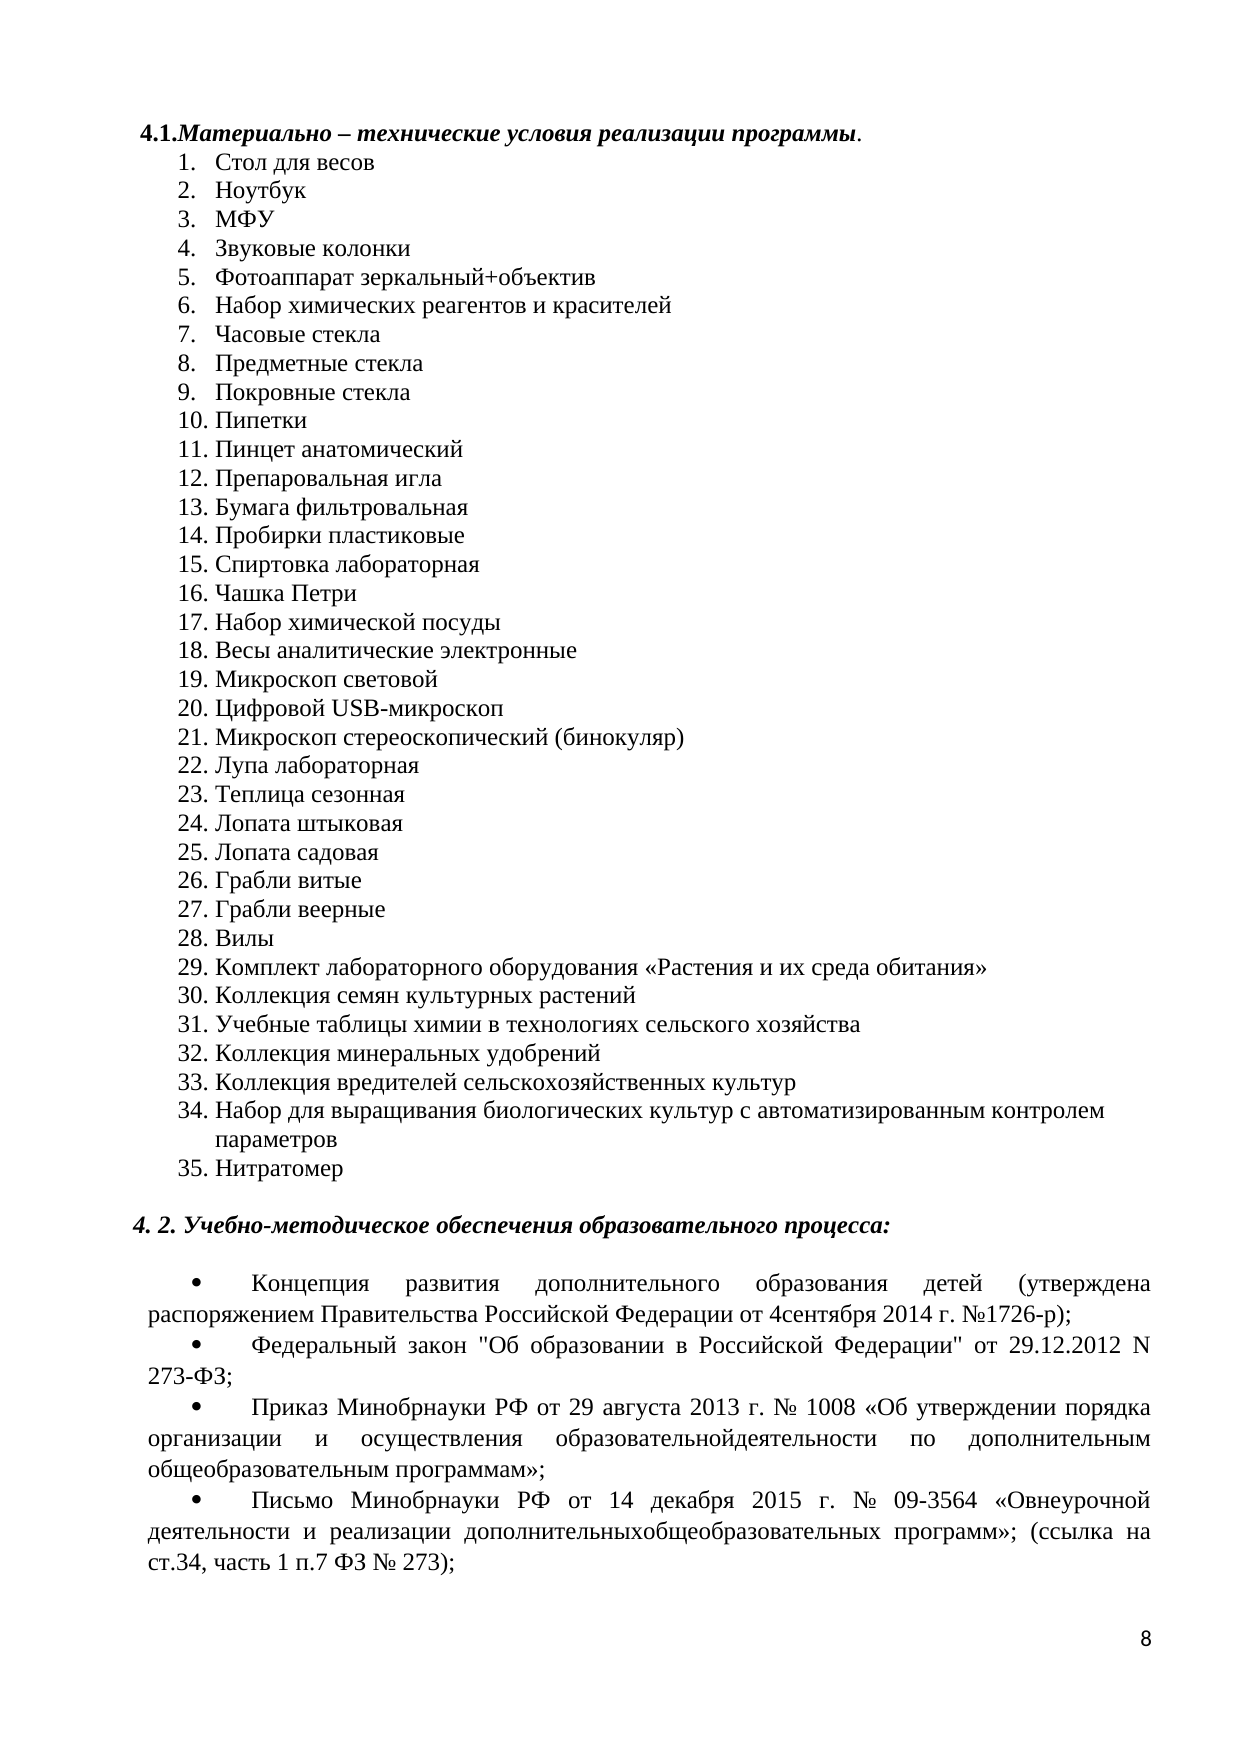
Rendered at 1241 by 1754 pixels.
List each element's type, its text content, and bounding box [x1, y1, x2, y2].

list Федеральный закон "Об образовании в Российской Федерации" от 29.12.2012 N 273-ФЗ; [148, 1330, 1152, 1390]
list Лупа лабораторная [177, 751, 1152, 779]
list Стол для весов [177, 147, 1152, 176]
list Чашка Петри [177, 578, 1152, 607]
list Лопата штыковая [177, 808, 1152, 837]
list Пипетки [177, 406, 1152, 434]
list Микроскоп стереоскопический (бинокуляр) [177, 722, 1152, 751]
list Весы аналитические электронные [177, 636, 1152, 664]
list Теплица сезонная [177, 779, 1152, 808]
list Микроскоп световой [177, 664, 1152, 693]
list Предметные стекла [177, 348, 1152, 377]
list Приказ Минобрнауки РФ от 29 августа 2013 г. № 1008 «Об утверждении порядка организации и осуществления образовательнойдеятельности по дополнительным общеобразовательным программам»; [148, 1392, 1152, 1483]
list Звуковые колонки [177, 233, 1152, 262]
list Пинцет анатомический [177, 434, 1152, 463]
list Пробирки пластиковые [177, 521, 1152, 549]
list Цифровой USB-микроскоп [177, 693, 1152, 722]
list Часовые стекла [177, 319, 1152, 348]
list Коллекция минеральных удобрений [177, 1038, 1152, 1067]
text 4.1.Материально – технические условия реализации программы. [140, 118, 1152, 147]
list Покровные стекла [177, 377, 1152, 406]
list Бумага фильтровальная [177, 492, 1152, 521]
list Грабли витые [177, 866, 1152, 894]
text 4. 2. Учебно-методическое обеспечения образовательного процесса: [133, 1211, 1152, 1239]
list Коллекция вредителей сельскохозяйственных культур [177, 1067, 1152, 1096]
list Спиртовка лабораторная [177, 549, 1152, 578]
list Набор химической посуды [177, 607, 1152, 636]
list Нитратомер [177, 1153, 1152, 1182]
list Ноутбук [177, 176, 1152, 204]
list Учебные таблицы химии в технологиях сельского хозяйства [177, 1009, 1152, 1038]
list Фотоаппарат зеркальный+объектив [177, 262, 1152, 291]
list Комплект лабораторного оборудования «Растения и их среда обитания» [177, 952, 1152, 981]
list Лопата садовая [177, 837, 1152, 866]
list Вилы [177, 923, 1152, 952]
list Коллекция семян культурных растений [177, 981, 1152, 1009]
list Препаровальная игла [177, 463, 1152, 492]
list Грабли веерные [177, 894, 1152, 923]
list Концепция развития дополнительного образования детей (утверждена распоряжением Правительства Российской Федерации от 4сентября 2014 г. №1726-р); [148, 1268, 1152, 1328]
list Набор химических реагентов и красителей [177, 291, 1152, 319]
list Набор для выращивания биологических культур с автоматизированным контролем параметров [177, 1096, 1152, 1153]
list Письмо Минобрнауки РФ от 14 декабря 2015 г. № 09-3564 «Овнеурочной деятельности и реализации дополнительныхобщеобразовательных программ»; (ссылка на ст.34, часть 1 п.7 ФЗ № 273); [148, 1485, 1152, 1576]
list МФУ [177, 204, 1152, 233]
